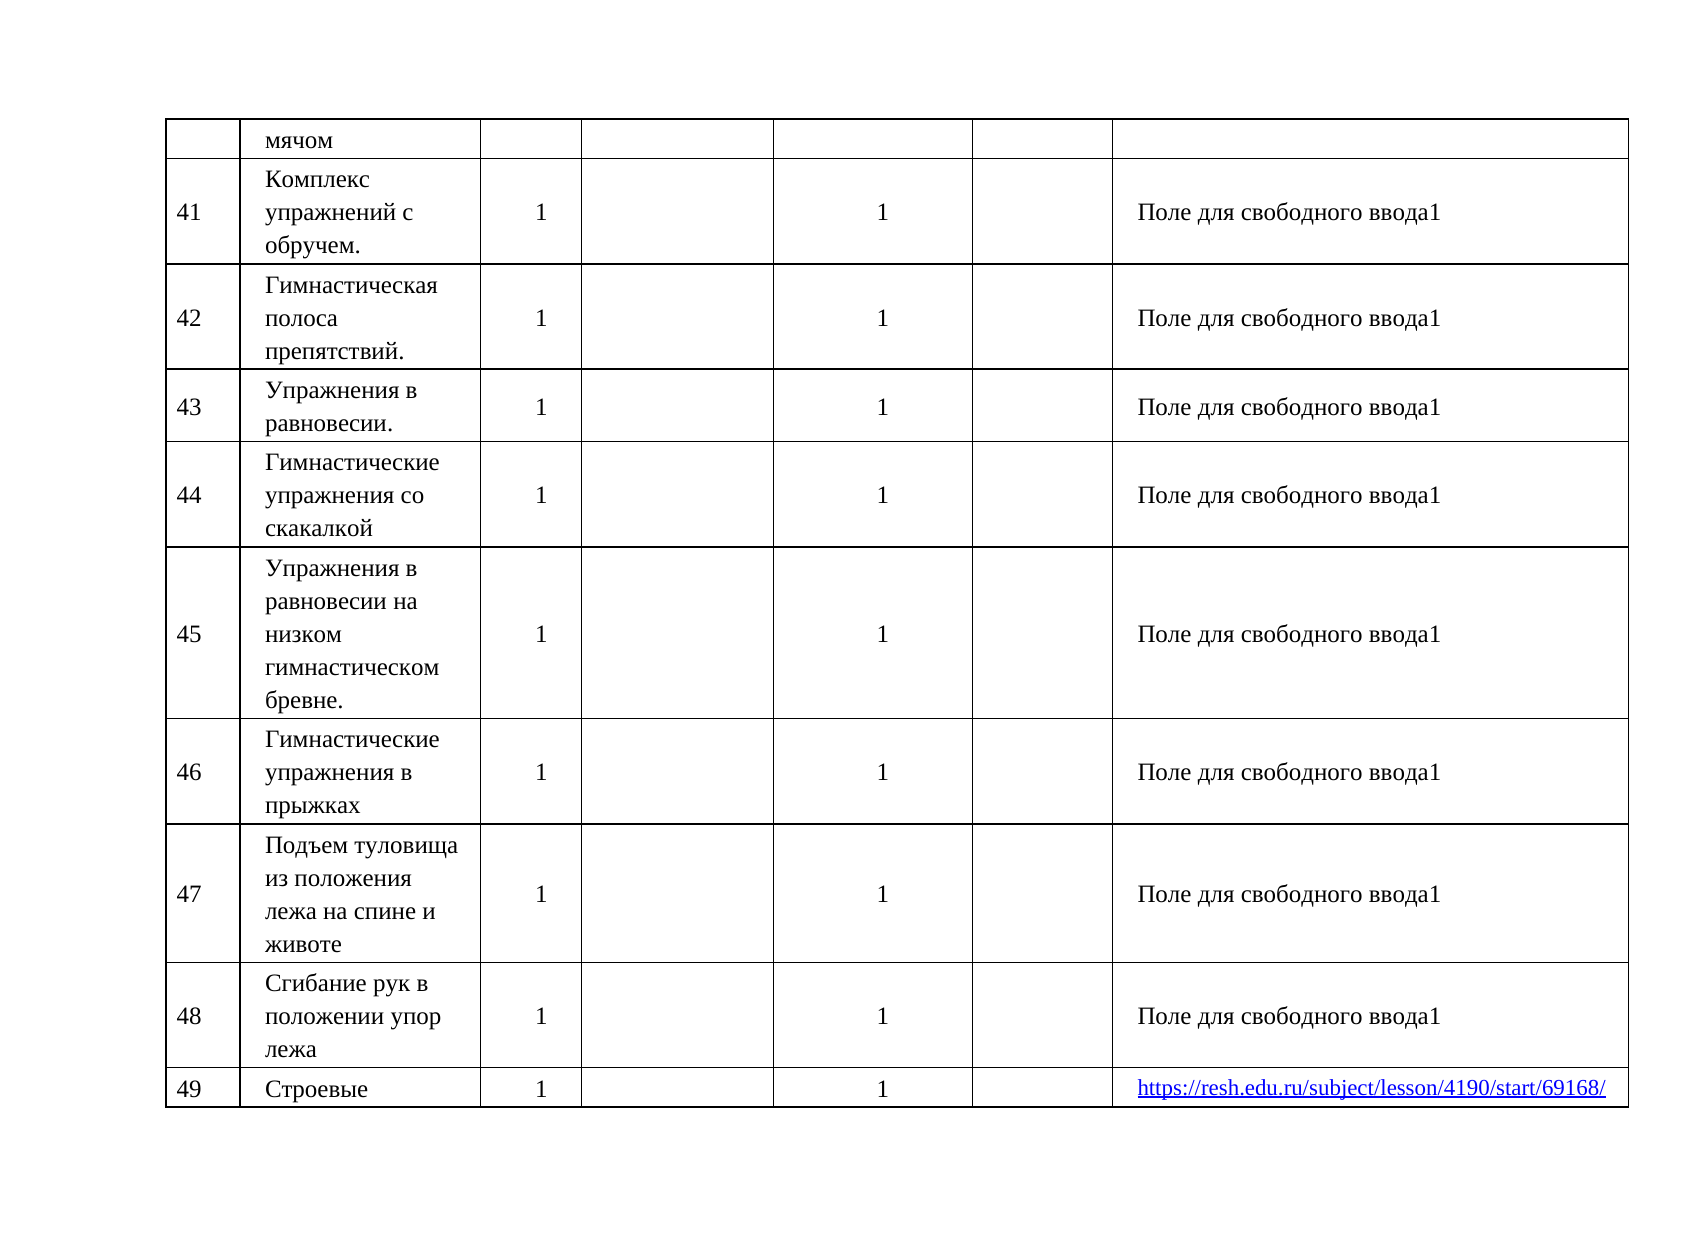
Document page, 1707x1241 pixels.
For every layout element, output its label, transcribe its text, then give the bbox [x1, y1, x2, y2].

table_cell [582, 120, 773, 157]
table_cell 1 [481, 963, 581, 1067]
table_cell 1 [774, 370, 972, 441]
table_cell 40 [167, 120, 239, 157]
table_cell [582, 548, 773, 718]
table_cell 1 [481, 719, 581, 823]
table_cell Гимнастическая полоса препятствий. [241, 265, 480, 368]
table_cell 1 [774, 719, 972, 823]
table_cell [582, 370, 773, 441]
table_cell [582, 719, 773, 823]
table_cell Гимнастические упражнения со скакалкой [241, 442, 480, 546]
table_cell Поле для свободного ввода1 [1113, 963, 1628, 1067]
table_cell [1113, 1068, 1628, 1106]
table_cell 42 [167, 265, 239, 368]
table_cell [973, 442, 1112, 546]
table_cell 46 [167, 719, 239, 823]
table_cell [1113, 120, 1628, 157]
table_cell [973, 963, 1112, 1067]
table_cell Поле для свободного ввода1 [1113, 719, 1628, 823]
table_cell Поле для свободного ввода1 [1113, 265, 1628, 368]
table_cell Поле для свободного ввода1 [1113, 548, 1628, 718]
table_cell [973, 719, 1112, 823]
table_cell [582, 963, 773, 1067]
table_cell 1 [481, 370, 581, 441]
table_cell Поле для свободного ввода1 [1113, 825, 1628, 961]
table_cell 41 [167, 159, 239, 263]
table_cell 1 [481, 265, 581, 368]
table_cell [973, 825, 1112, 961]
table_cell Сгибание рук в положении упор лежа [241, 963, 480, 1067]
table_cell Поле для свободного ввода1 [1113, 442, 1628, 546]
table_cell 1 [481, 1068, 581, 1106]
table_cell Поле для свободного ввода1 [1113, 159, 1628, 263]
table_cell 1 [774, 825, 972, 961]
table_cell 49 [167, 1068, 239, 1106]
table_cell 1 [481, 825, 581, 961]
table_cell [582, 442, 773, 546]
table_cell 48 [167, 963, 239, 1067]
table_cell [973, 159, 1112, 263]
table_cell Гимнастические упражнения в прыжках [241, 719, 480, 823]
table_cell [582, 1068, 773, 1106]
table_cell 1 [774, 963, 972, 1067]
table_cell Упражнения в равновесии на низком гимнастическом бревне. [241, 548, 480, 718]
table_cell 1 [481, 120, 581, 157]
table_cell [973, 370, 1112, 441]
table_cell 1 [774, 120, 972, 157]
table_cell [973, 265, 1112, 368]
table_cell 1 [774, 1068, 972, 1106]
table_cell 1 [774, 548, 972, 718]
table_cell [973, 1068, 1112, 1106]
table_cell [241, 1068, 480, 1106]
table_cell [973, 120, 1112, 157]
table_cell Упражнения в равновесии. [241, 370, 480, 441]
table_cell Комплекс упражнений с обручем. [241, 159, 480, 263]
table_cell [582, 159, 773, 263]
table_cell [582, 265, 773, 368]
table_cell 1 [774, 265, 972, 368]
table_cell [973, 548, 1112, 718]
table_cell Подъем туловища из положения лежа на спине и животе [241, 825, 480, 961]
table_cell [582, 825, 773, 961]
table_cell 47 [167, 825, 239, 961]
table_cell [241, 120, 480, 157]
table_cell 1 [481, 159, 581, 263]
table_cell 44 [167, 442, 239, 546]
table_cell 43 [167, 370, 239, 441]
table_cell 1 [774, 159, 972, 263]
table_cell 45 [167, 548, 239, 718]
table_cell 1 [481, 548, 581, 718]
table_cell 1 [481, 442, 581, 546]
table_cell Поле для свободного ввода1 [1113, 370, 1628, 441]
table_cell 1 [774, 442, 972, 546]
